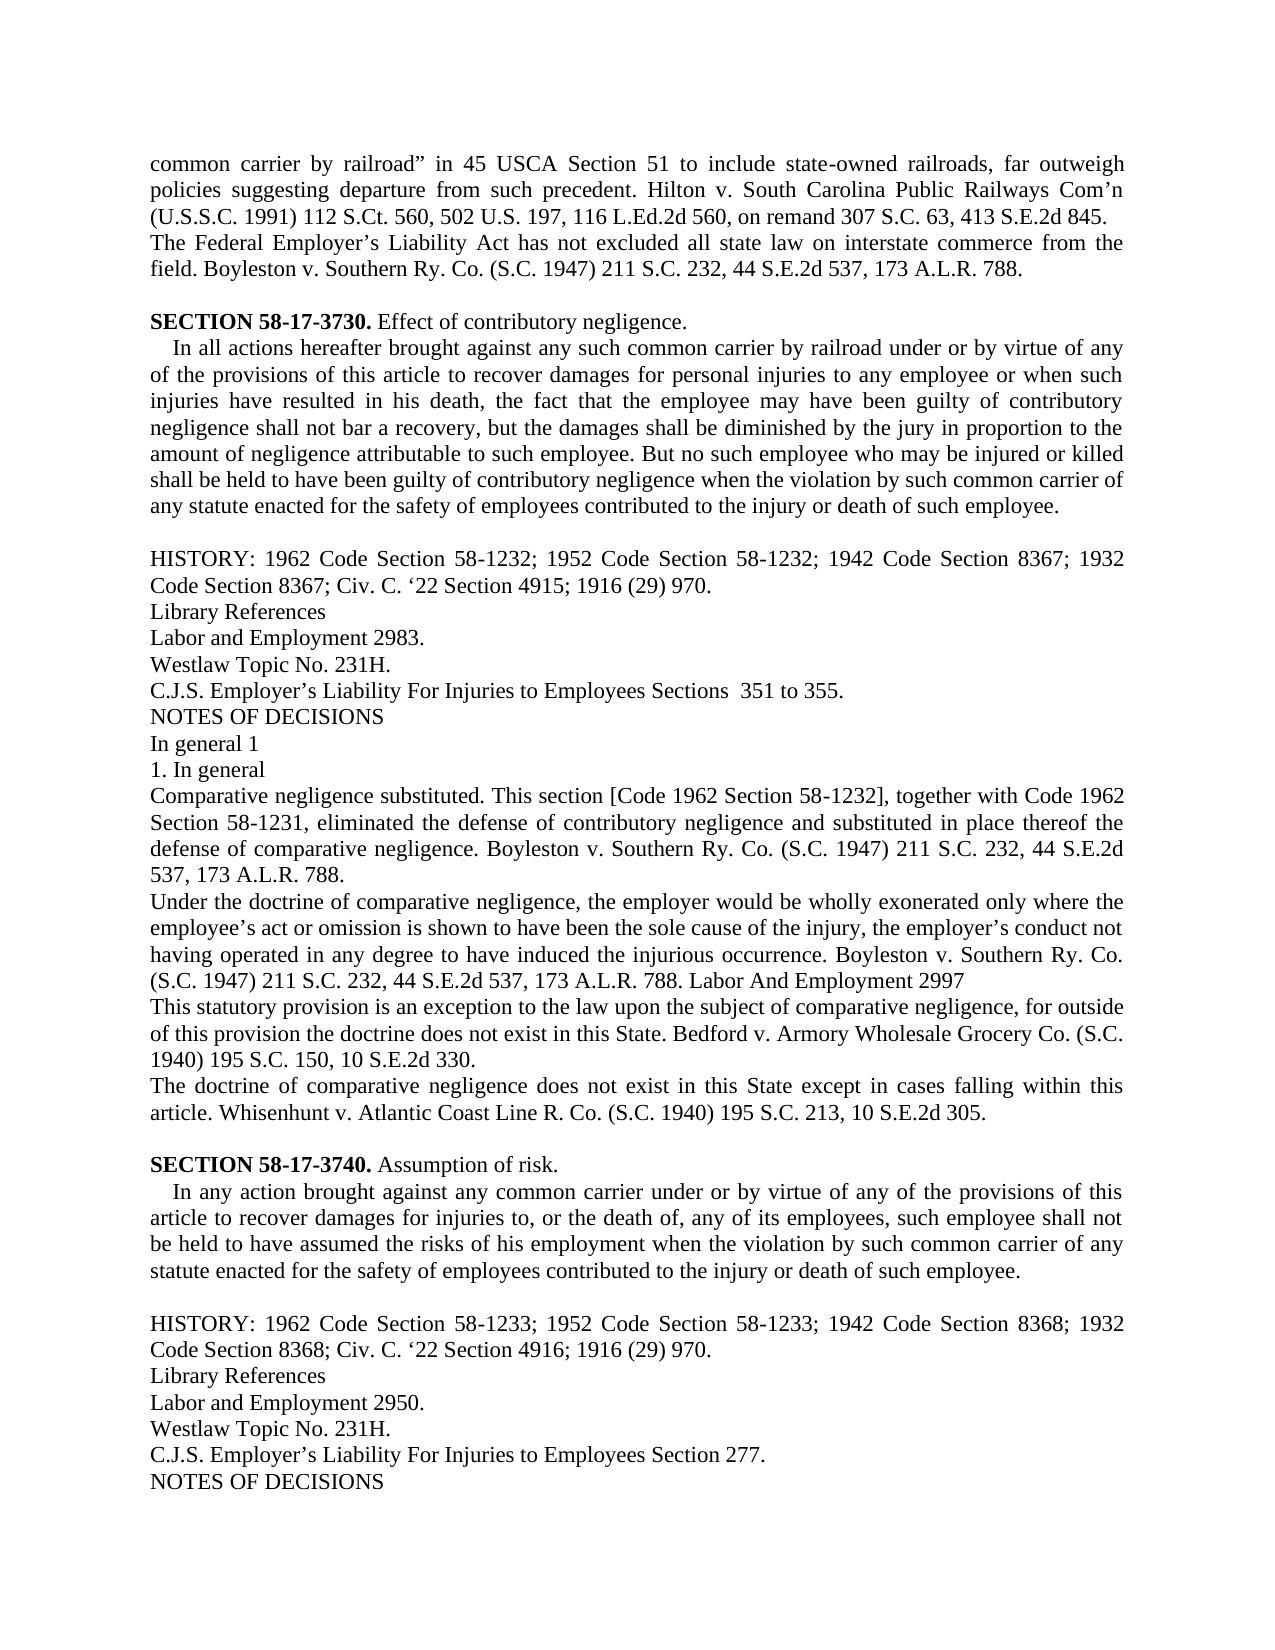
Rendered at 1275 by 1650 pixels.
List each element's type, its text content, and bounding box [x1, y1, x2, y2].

text Westlaw Topic No. 231H. [150, 1415, 1125, 1441]
text The Federal Employer’s Liability Act has not excluded all state law on interstate commerce from the field. Boyleston v. Southern Ry. Co. (S.C. 1947) 211 S.C. 232, 44 S.E.2d 537, 173 A.L.R. 788. [150, 229, 1125, 282]
text Library References [150, 1362, 1125, 1389]
text Labor and Employment 2983. [150, 624, 1125, 651]
text In general 1 [150, 730, 1125, 756]
text SECTION 58-17-3740. Assumption of risk. [150, 1151, 1125, 1178]
text HISTORY: 1962 Code Section 58-1232; 1952 Code Section 58-1232; 1942 Code Section 8367; 1932 Code Section 8367; Civ. C. ‘22 Section 4915; 1916 (29) 970. [150, 545, 1125, 598]
text C.J.S. Employer’s Liability For Injuries to Employees Sections 351 to 355. [150, 677, 1125, 703]
text Under the doctrine of comparative negligence, the employer would be wholly exonerated only where the employee’s act or omission is shown to have been the sole cause of the injury, the employer’s conduct not having operated in any degree to have induced the injurious occurrence. Boyleston v. Southern Ry. Co. (S.C. 1947) 211 S.C. 232, 44 S.E.2d 537, 173 A.L.R. 788. Labor And Employment 2997 [150, 888, 1125, 993]
text Labor and Employment 2950. [150, 1389, 1125, 1415]
text SECTION 58-17-3730. Effect of contributory negligence. [150, 308, 1125, 334]
text NOTES OF DECISIONS [150, 703, 1125, 730]
text NOTES OF DECISIONS [150, 1468, 1125, 1494]
text In all actions hereafter brought against any such common carrier by railroad under or by virtue of any of the provisions of this article to recover damages for personal injuries to any employee or when such injuries have resulted in his death, the fact that the employee may have been guilty of contributory negligence shall not bar a recovery, but the damages shall be diminished by the jury in proportion to the amount of negligence attributable to such employee. But no such employee who may be injured or killed shall be held to have been guilty of contributory negligence when the violation by such common carrier of any statute enacted for the safety of employees contributed to the injury or death of such employee. [150, 334, 1125, 519]
text Westlaw Topic No. 231H. [150, 651, 1125, 677]
text In any action brought against any common carrier under or by virtue of any of the provisions of this article to recover damages for injuries to, or the death of, any of its employees, such employee shall not be held to have assumed the risks of his employment when the violation by such common carrier of any statute enacted for the safety of employees contributed to the injury or death of such employee. [150, 1178, 1125, 1283]
text C.J.S. Employer’s Liability For Injuries to Employees Section 277. [150, 1441, 1125, 1468]
text This statutory provision is an exception to the law upon the subject of comparative negligence, for outside of this provision the doctrine does not exist in this State. Bedford v. Armory Wholesale Grocery Co. (S.C. 1940) 195 S.C. 150, 10 S.E.2d 330. [150, 993, 1125, 1072]
text HISTORY: 1962 Code Section 58-1233; 1952 Code Section 58-1233; 1942 Code Section 8368; 1932 Code Section 8368; Civ. C. ‘22 Section 4916; 1916 (29) 970. [150, 1309, 1125, 1362]
text 1. In general [150, 756, 1125, 782]
text Library References [150, 598, 1125, 624]
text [150, 150, 1125, 229]
text Comparative negligence substituted. This section [Code 1962 Section 58-1232], together with Code 1962 Section 58-1231, eliminated the defense of contributory negligence and substituted in place thereof the defense of comparative negligence. Boyleston v. Southern Ry. Co. (S.C. 1947) 211 S.C. 232, 44 S.E.2d 537, 173 A.L.R. 788. [150, 782, 1125, 888]
text The doctrine of comparative negligence does not exist in this State except in cases falling within this article. Whisenhunt v. Atlantic Coast Line R. Co. (S.C. 1940) 195 S.C. 213, 10 S.E.2d 305. [150, 1072, 1125, 1125]
